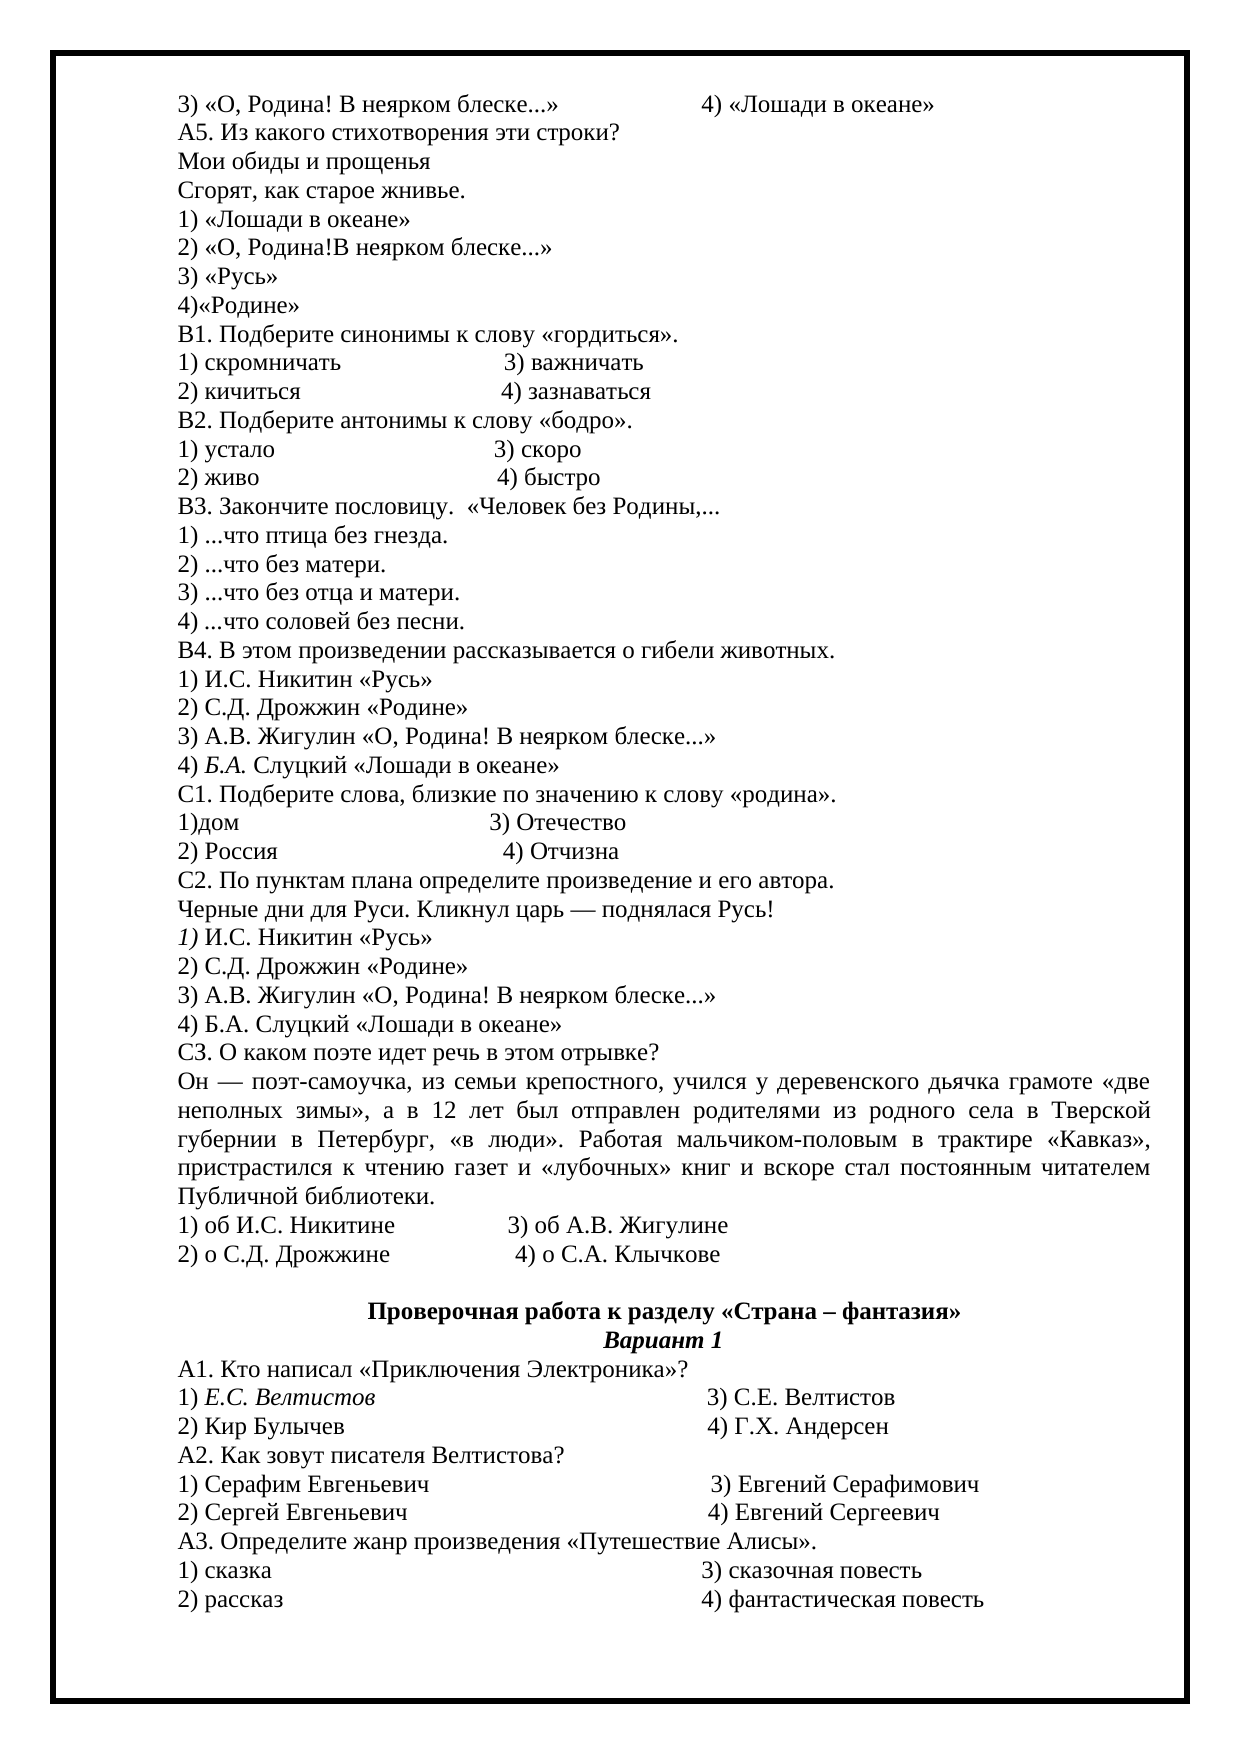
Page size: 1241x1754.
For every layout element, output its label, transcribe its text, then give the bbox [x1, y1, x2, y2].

text 1) «Лошади в океане» [177, 204, 1152, 232]
text 4) «Лошади в океане» [701, 89, 1152, 117]
text 2) С.Д. Дрожжин «Родине» [177, 692, 1152, 721]
text 2) Кир Булычев 4) Г.Х. Андерсен [177, 1411, 1152, 1440]
text Проверочная работа к разделу «Страна – фантазия» [177, 1296, 1152, 1325]
text Вариант 1 [177, 1325, 1152, 1354]
text А2. Как зовут писателя Велтистова? [177, 1440, 1152, 1469]
text 3) А.В. Жигулин «О, Родина! В неярком блеске...» [177, 721, 1152, 750]
text 2) рассказ [177, 1584, 627, 1612]
text 1) И.С. Никитин «Русь» [177, 664, 1152, 692]
text 1) Е.С. Велтистов 3) С.Е. Велтистов [177, 1382, 1152, 1411]
text 3) ...что без отца и матери. [177, 577, 1152, 606]
text 4) Б.А. Слуцкий «Лошади в океане» [177, 750, 1152, 779]
text 3) «О, Родина! В неярком блеске...» [177, 89, 627, 117]
text В3. Закончите пословицу. «Человек без Родины,... [177, 491, 1152, 520]
text 4)«Родине» [177, 290, 1152, 319]
text 1) об И.С. Никитине 3) об А.В. Жигулине [177, 1210, 1152, 1239]
text 4) фантастическая повесть [701, 1584, 1152, 1612]
text В2. Подберите антонимы к слову «бодро». [177, 405, 1152, 434]
text Он — поэт-самоучка, из семьи крепостного, учился у деревенского дьячка грамоте «две неполных зимы», а в 12 лет был отправлен родителями из родного села в Тверской губернии в Петербург, «в люди». Работая мальчиком-половым в трактире «Кавказ», пристрастился к чтению газет и «лубочных» книг и вскоре стал постоянным читателем Публичной библиотеки. [177, 1066, 1152, 1210]
text 1) устало 3) скоро [177, 434, 1152, 462]
text Черные дни для Руси. Кликнул царь — поднялася Русь! [177, 894, 1152, 922]
text С1. Подберите слова, близкие по значению к слову «родина». [177, 779, 1152, 807]
text A3. Определите жанр произведения «Путешествие Алисы». [177, 1526, 1152, 1555]
text 3) А.В. Жигулин «О, Родина! В неярком блеске...» [177, 980, 1152, 1009]
text 2) «О, Родина!В неярком блеске...» [177, 232, 1152, 261]
text 2) Сергей Евгеньевич 4) Евгений Сергеевич [177, 1497, 1152, 1526]
text 2) С.Д. Дрожжин «Родине» [177, 951, 1152, 980]
text 3) «Русь» [177, 261, 1152, 290]
text А5. Из какого стихотворения эти строки? [177, 117, 1152, 146]
text С2. По пунктам плана определите произведение и его автора. [177, 865, 1152, 894]
text 4) Б.А. Слуцкий «Лошади в океане» [177, 1009, 1152, 1037]
text Сгорят, как старое жнивье. [177, 175, 1152, 204]
text 1) сказка [177, 1555, 627, 1584]
text 2) о С.Д. Дрожжине 4) о С.А. Клычкове [177, 1239, 1152, 1267]
text 2) Россия 4) Отчизна [177, 836, 1152, 865]
text 3) сказочная повесть [701, 1555, 1152, 1584]
text 2) ...что без матери. [177, 549, 1152, 577]
text Мои обиды и прощенья [177, 146, 1152, 175]
text 2) кичиться 4) зазнаваться [177, 376, 1152, 405]
text 1) скромничать 3) важничать [177, 347, 1152, 376]
text 1) И.С. Никитин «Русь» [177, 922, 1152, 951]
text В4. В этом произведении рассказывается о гибели животных. [177, 635, 1152, 664]
text А1. Кто написал «Приключения Электроника»? [177, 1354, 1152, 1382]
text В1. Подберите синонимы к слову «гордиться». [177, 319, 1152, 347]
text 4) ...что соловей без песни. [177, 606, 1152, 635]
text 1)дом 3) Отечество [177, 807, 1152, 836]
text 2) живо 4) быстро [177, 462, 1152, 491]
text СЗ. О каком поэте идет речь в этом отрывке? [177, 1037, 1152, 1066]
text 1) ...что птица без гнезда. [177, 520, 1152, 549]
text 1) Серафим Евгеньевич 3) Евгений Серафимович [177, 1469, 1152, 1497]
